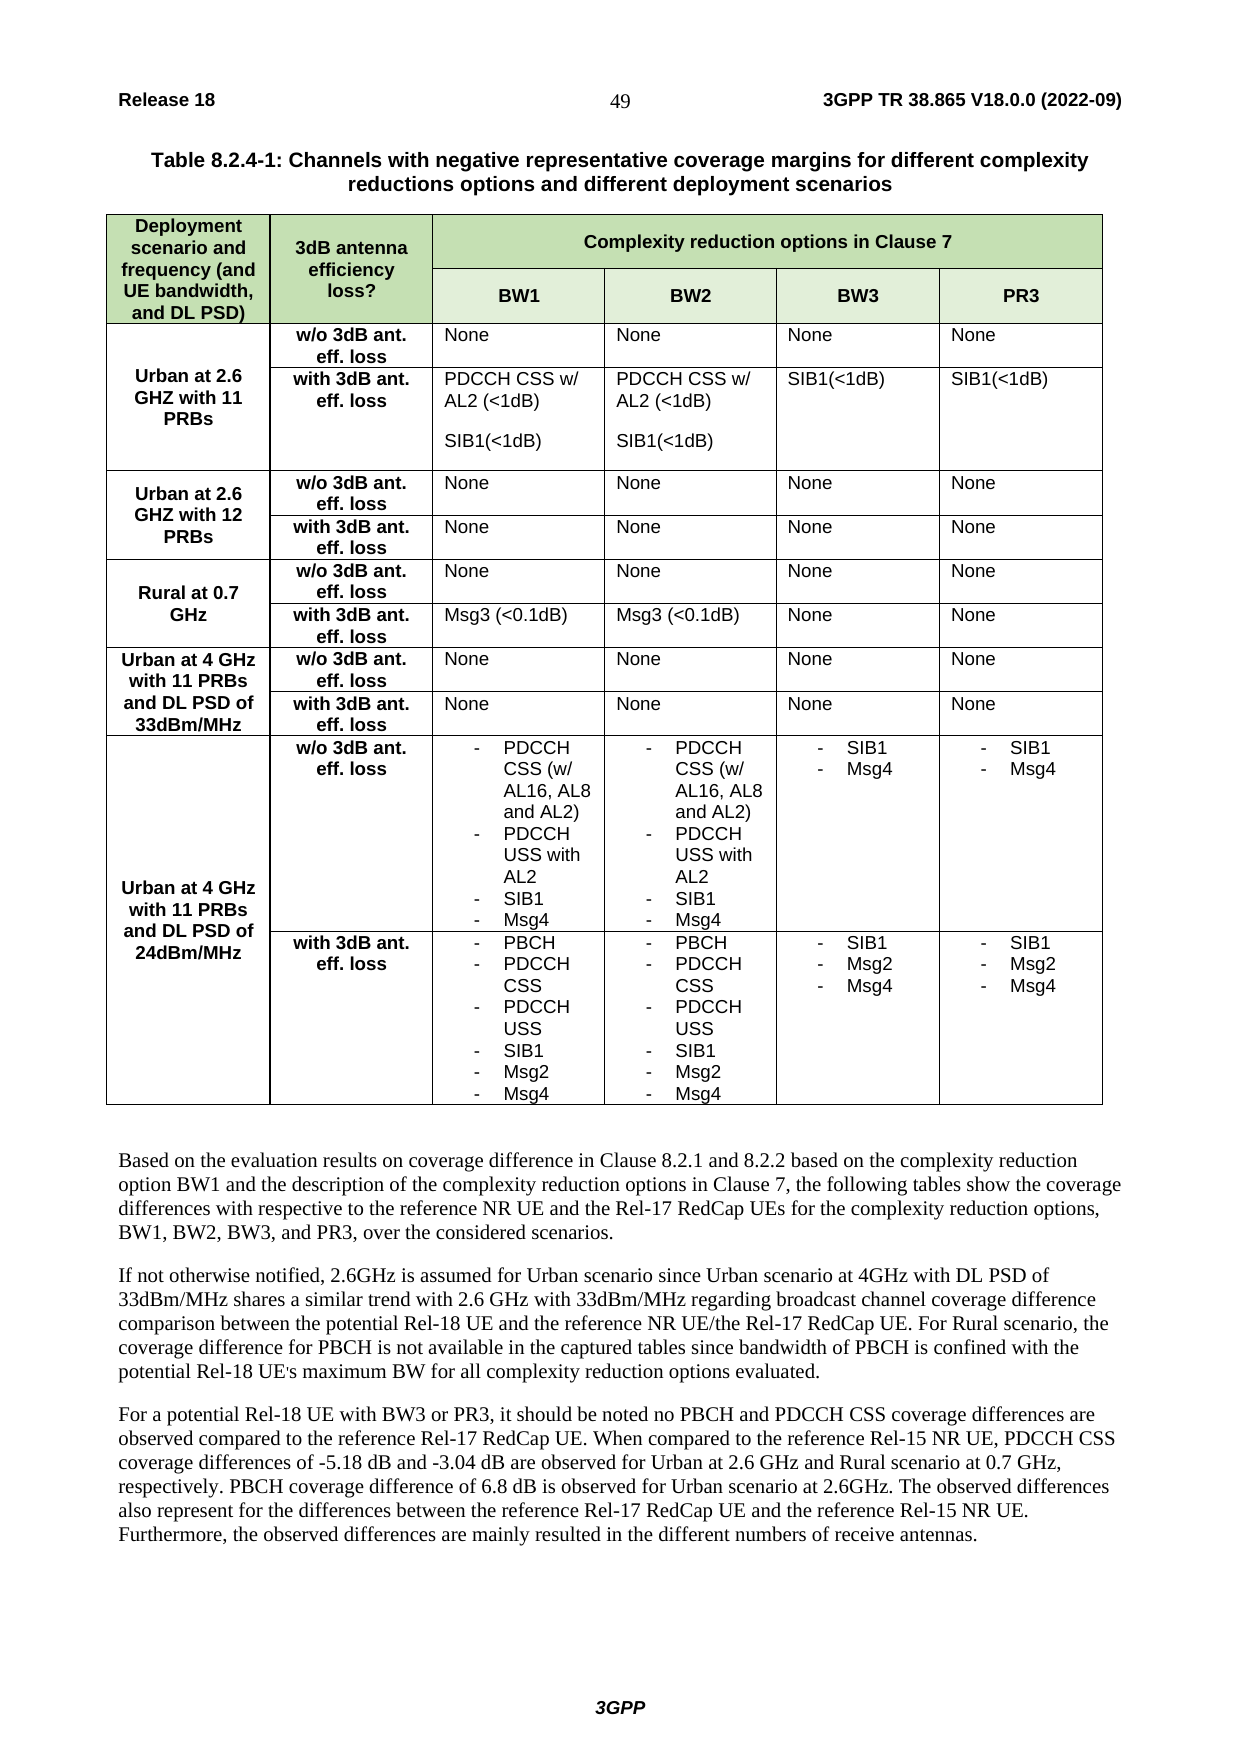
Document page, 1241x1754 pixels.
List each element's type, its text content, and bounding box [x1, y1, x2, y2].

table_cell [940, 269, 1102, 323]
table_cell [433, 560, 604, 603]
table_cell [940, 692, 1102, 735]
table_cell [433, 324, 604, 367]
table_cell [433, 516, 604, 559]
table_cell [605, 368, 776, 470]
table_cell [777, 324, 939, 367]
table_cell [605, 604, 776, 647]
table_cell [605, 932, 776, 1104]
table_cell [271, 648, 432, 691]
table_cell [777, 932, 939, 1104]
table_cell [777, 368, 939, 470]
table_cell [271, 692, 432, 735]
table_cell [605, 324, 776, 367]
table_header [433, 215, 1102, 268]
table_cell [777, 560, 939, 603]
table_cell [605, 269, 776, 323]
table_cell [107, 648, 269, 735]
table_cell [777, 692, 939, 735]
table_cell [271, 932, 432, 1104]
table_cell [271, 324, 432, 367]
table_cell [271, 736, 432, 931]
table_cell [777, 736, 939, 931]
text If not otherwise notified, 2.6GHz is assumed for Urban scenario since Urban scenario at 4GHz with DL PSD of 33dBm/MHz shares a similar trend with 2.6 GHz with 33dBm/MHz regarding broadcast channel coverage difference comparison between the potential Rel-18 UE and the reference NR UE/the Rel-17 RedCap UE. For Rural scenario, the coverage difference for PBCH is not available in the captured tables since bandwidth of PBCH is confined with the potential Rel-18 UE's maximum BW for all complexity reduction options evaluated. [118, 1263, 1122, 1383]
text For a potential Rel-18 UE with BW3 or PR3, it should be noted no PBCH and PDCCH CSS coverage differences are observed compared to the reference Rel-17 RedCap UE. When compared to the reference Rel-15 NR UE, PDCCH CSS coverage differences of -5.18 dB and -3.04 dB are observed for Urban at 2.6 GHz and Rural scenario at 0.7 GHz, respectively. PBCH coverage difference of 6.8 dB is observed for Urban scenario at 2.6GHz. The observed differences also represent for the differences between the reference Rel-17 RedCap UE and the reference Rel-15 NR UE. Furthermore, the observed differences are mainly resulted in the different numbers of receive antennas. [118, 1402, 1122, 1546]
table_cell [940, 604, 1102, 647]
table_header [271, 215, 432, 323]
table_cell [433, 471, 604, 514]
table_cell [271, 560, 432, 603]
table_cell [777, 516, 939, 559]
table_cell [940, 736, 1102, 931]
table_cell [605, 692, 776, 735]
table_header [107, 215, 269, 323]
text Table 8.2.4-1: Channels with negative representative coverage margins for different complexity reductions options and different deployment scenarios [118, 147, 1122, 195]
text Based on the evaluation results on coverage difference in Clause 8.2.1 and 8.2.2 based on the complexity reduction option BW1 and the description of the complexity reduction options in Clause 7, the following tables show the coverage differences with respective to the reference NR UE and the Rel-17 RedCap UEs for the complexity reduction options, BW1, BW2, BW3, and PR3, over the considered scenarios. [118, 1148, 1122, 1244]
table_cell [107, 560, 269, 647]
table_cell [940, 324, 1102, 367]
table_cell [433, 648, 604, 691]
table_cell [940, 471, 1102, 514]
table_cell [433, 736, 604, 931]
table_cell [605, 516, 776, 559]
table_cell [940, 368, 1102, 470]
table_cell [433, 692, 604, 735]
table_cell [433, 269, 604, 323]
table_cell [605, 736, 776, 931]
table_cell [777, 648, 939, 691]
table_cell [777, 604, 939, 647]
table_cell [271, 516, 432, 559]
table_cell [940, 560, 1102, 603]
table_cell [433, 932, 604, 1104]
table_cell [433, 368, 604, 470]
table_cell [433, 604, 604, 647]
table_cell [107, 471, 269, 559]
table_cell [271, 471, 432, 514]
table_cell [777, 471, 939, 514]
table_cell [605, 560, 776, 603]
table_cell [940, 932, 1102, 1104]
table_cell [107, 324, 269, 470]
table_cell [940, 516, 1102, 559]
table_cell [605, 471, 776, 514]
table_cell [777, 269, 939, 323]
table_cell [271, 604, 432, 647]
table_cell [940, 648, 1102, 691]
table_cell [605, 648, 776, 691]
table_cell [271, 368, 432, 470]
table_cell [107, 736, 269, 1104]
